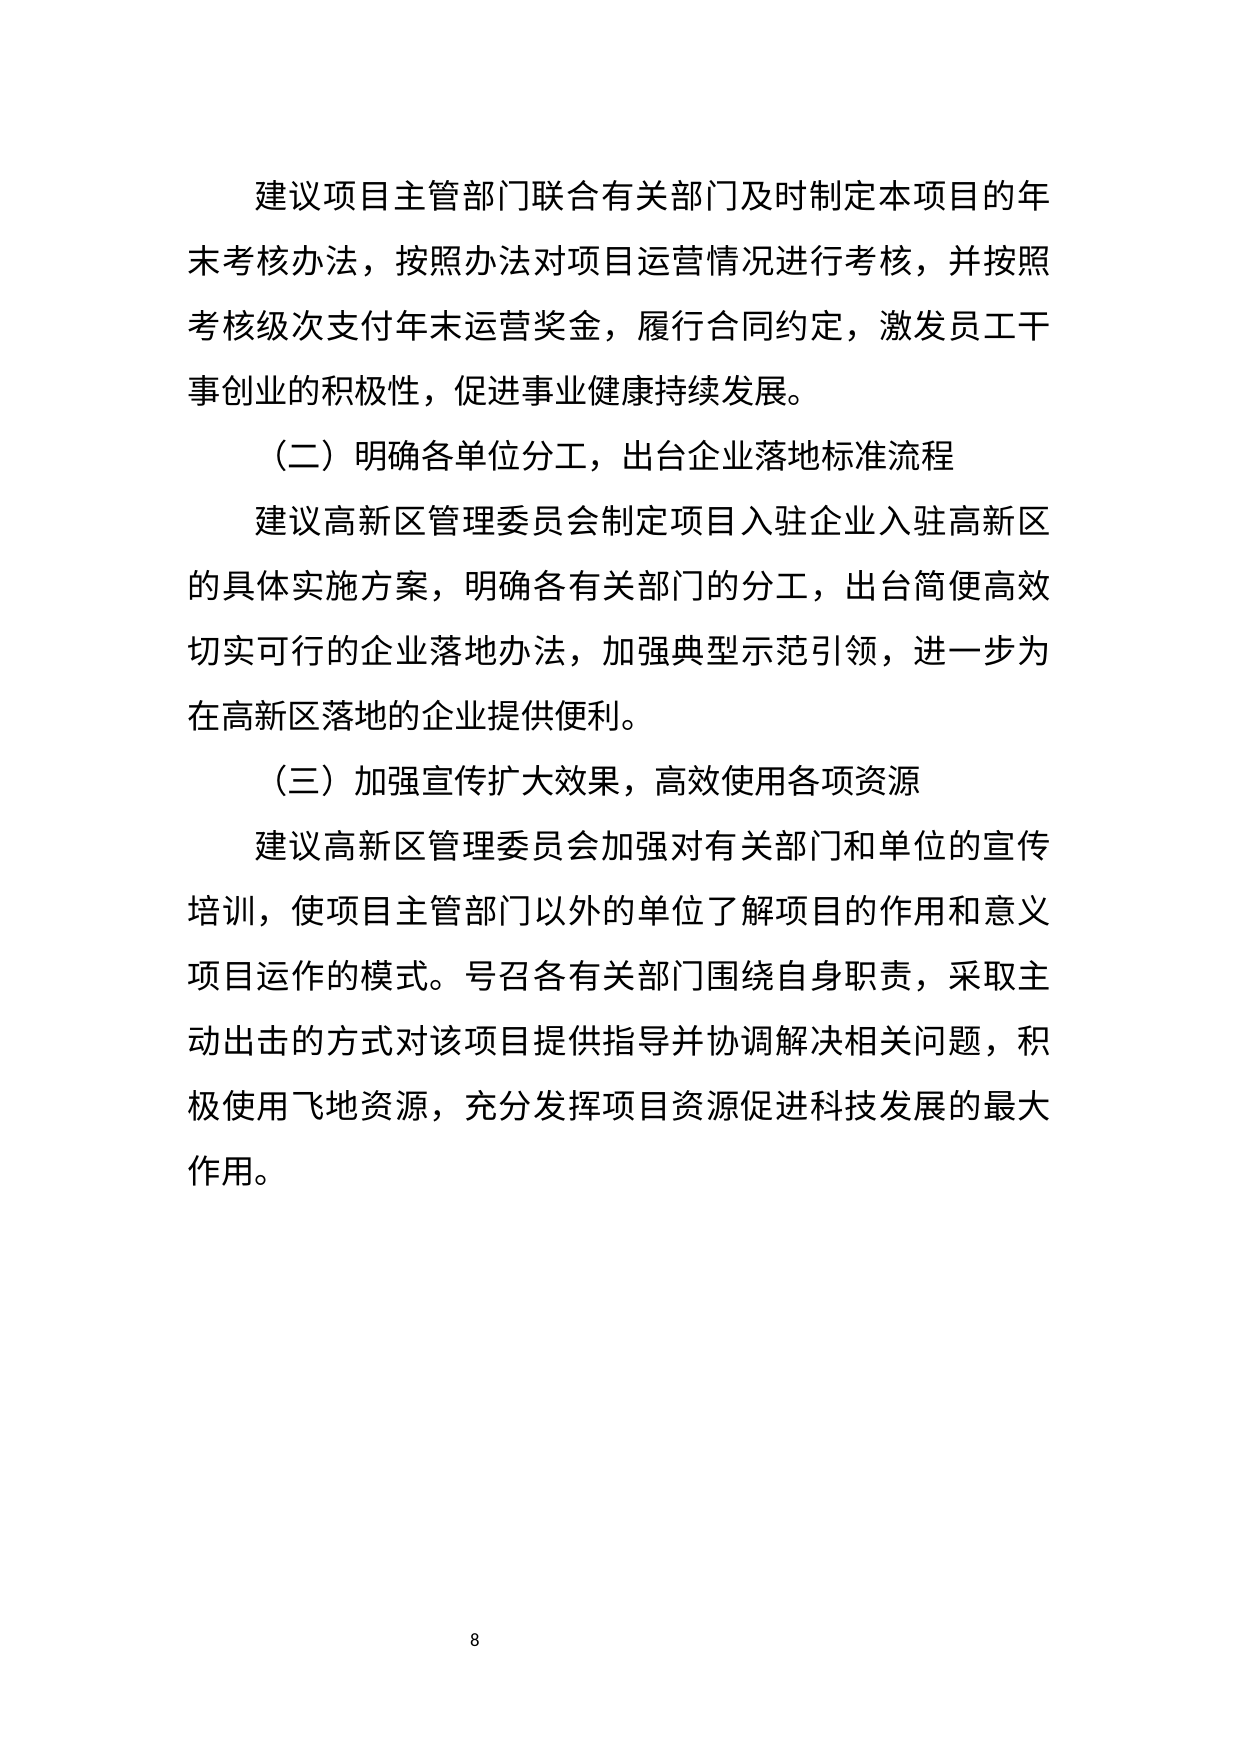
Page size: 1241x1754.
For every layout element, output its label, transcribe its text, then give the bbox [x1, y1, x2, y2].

text 建议高新区管理委员会加强对有关部门和单位的宣传培训，使项目主管部门以外的单位了解项目的作用和意义，项目运作的模式。号召各有关部门围绕自身职责，采取主动出击的方式对该项目提供指导并协调解决相关问题，积极使用飞地资源，充分发挥项目资源促进科技发展的最大作用。 [187, 812, 1053, 1202]
list （三）加强宣传扩大效果，高效使用各项资源 [187, 747, 1053, 812]
text 建议高新区管理委员会制定项目入驻企业入驻高新区的具体实施方案，明确各有关部门的分工，出台简便高效切实可行的企业落地办法，加强典型示范引领，进一步为在高新区落地的企业提供便利。 [187, 487, 1053, 747]
list 建议项目主管部门联合有关部门及时制定本项目的年末考核办法，按照办法对项目运营情况进行考核，并按照考核级次支付年末运营奖金，履行合同约定，激发员工干事创业的积极性，促进事业健康持续发展。 [187, 162, 1053, 422]
list （二）明确各单位分工，出台企业落地标准流程 [187, 422, 1053, 487]
